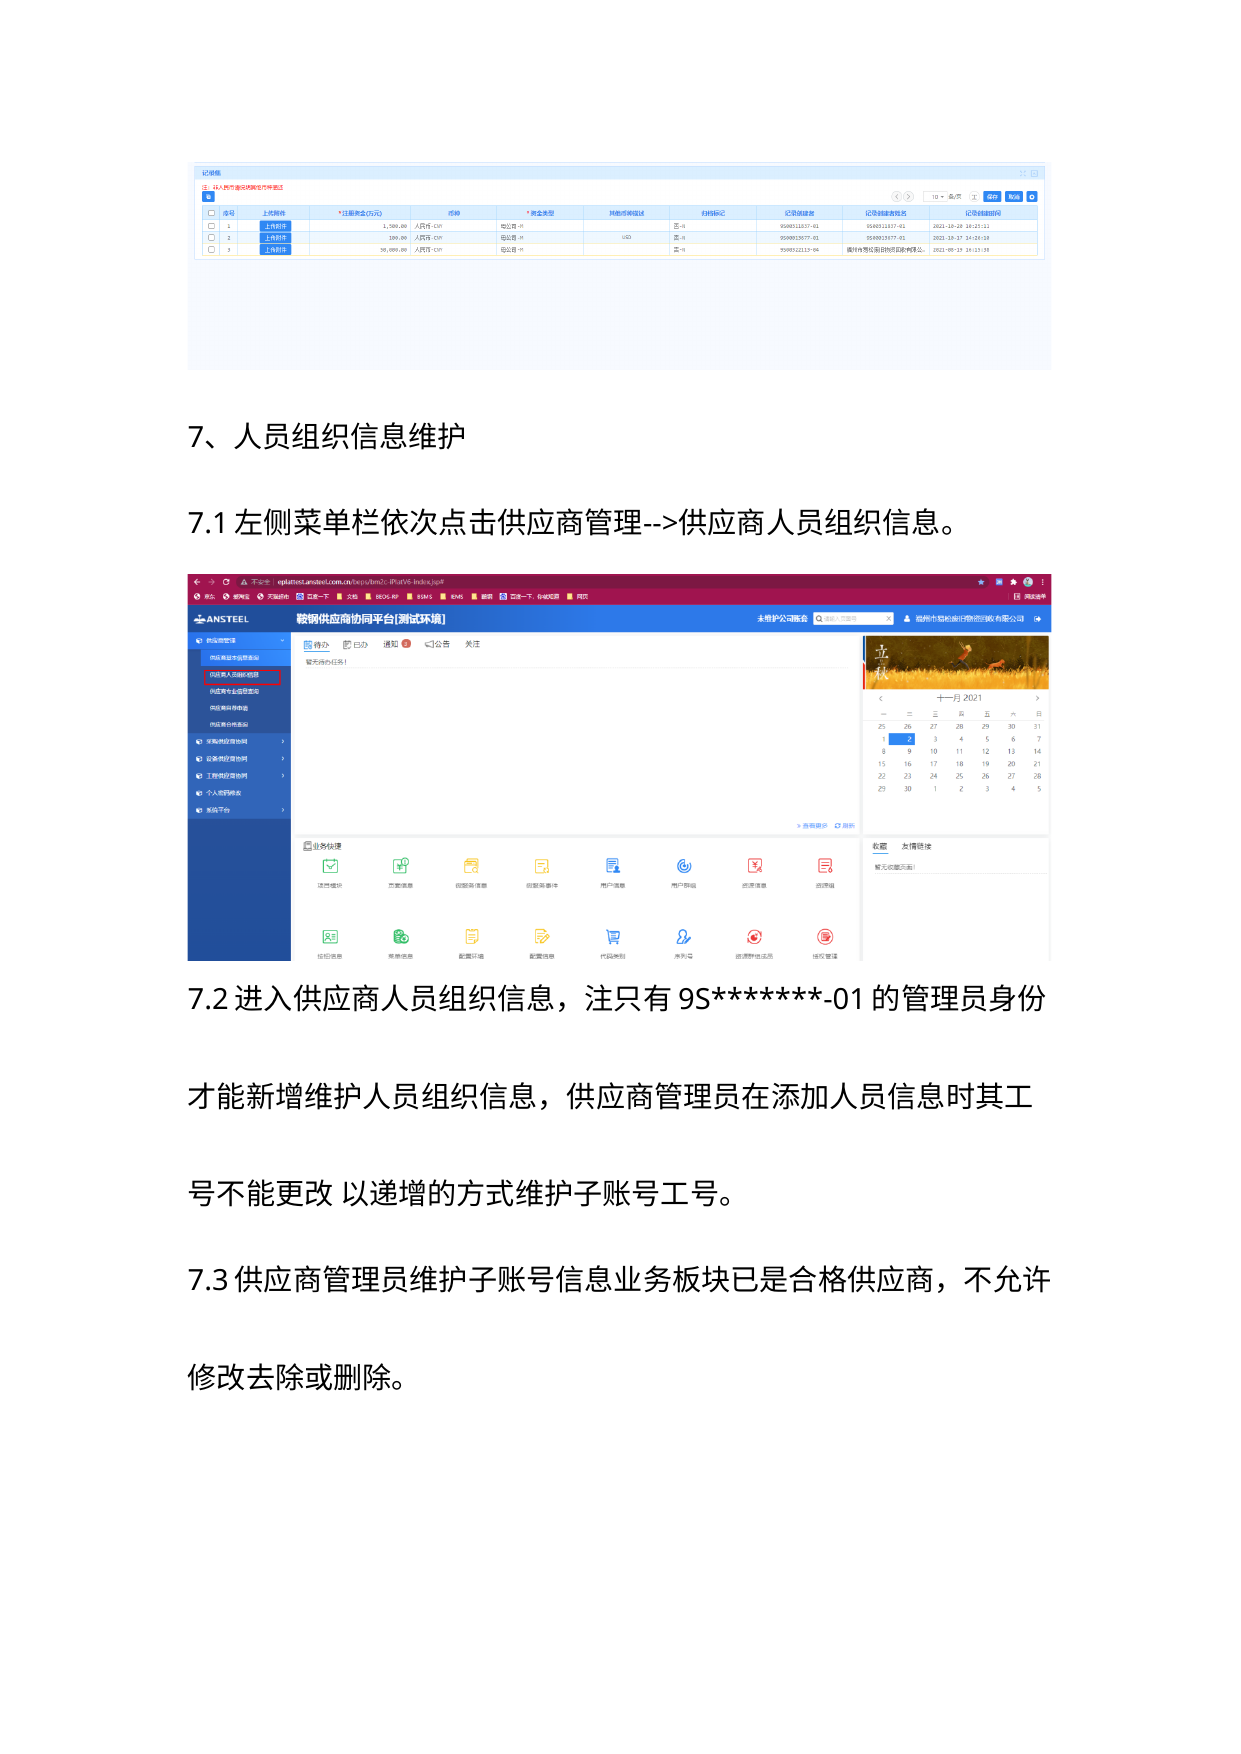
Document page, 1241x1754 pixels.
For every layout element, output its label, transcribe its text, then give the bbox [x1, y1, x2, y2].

text 7.2进入供应商人员组织信息，注只有9S*******-01的管理员身份才能新增维护人员组织信息，供应商管理员在添加人员信息时其工号不能更改 以递增的方式维护子账号工号。 [187, 964, 1053, 1224]
text 7.3供应商管理员维护子账号信息业务板块已是合格供应商，不允许修改去除或删除。 [187, 1246, 1053, 1408]
picture [187, 162, 1052, 370]
picture [187, 574, 1052, 961]
text 7.1左侧菜单栏依次点击供应商管理-->供应商人员组织信息。 [187, 488, 1053, 553]
text 7、人员组织信息维护 [187, 402, 1053, 467]
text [187, 162, 1053, 389]
